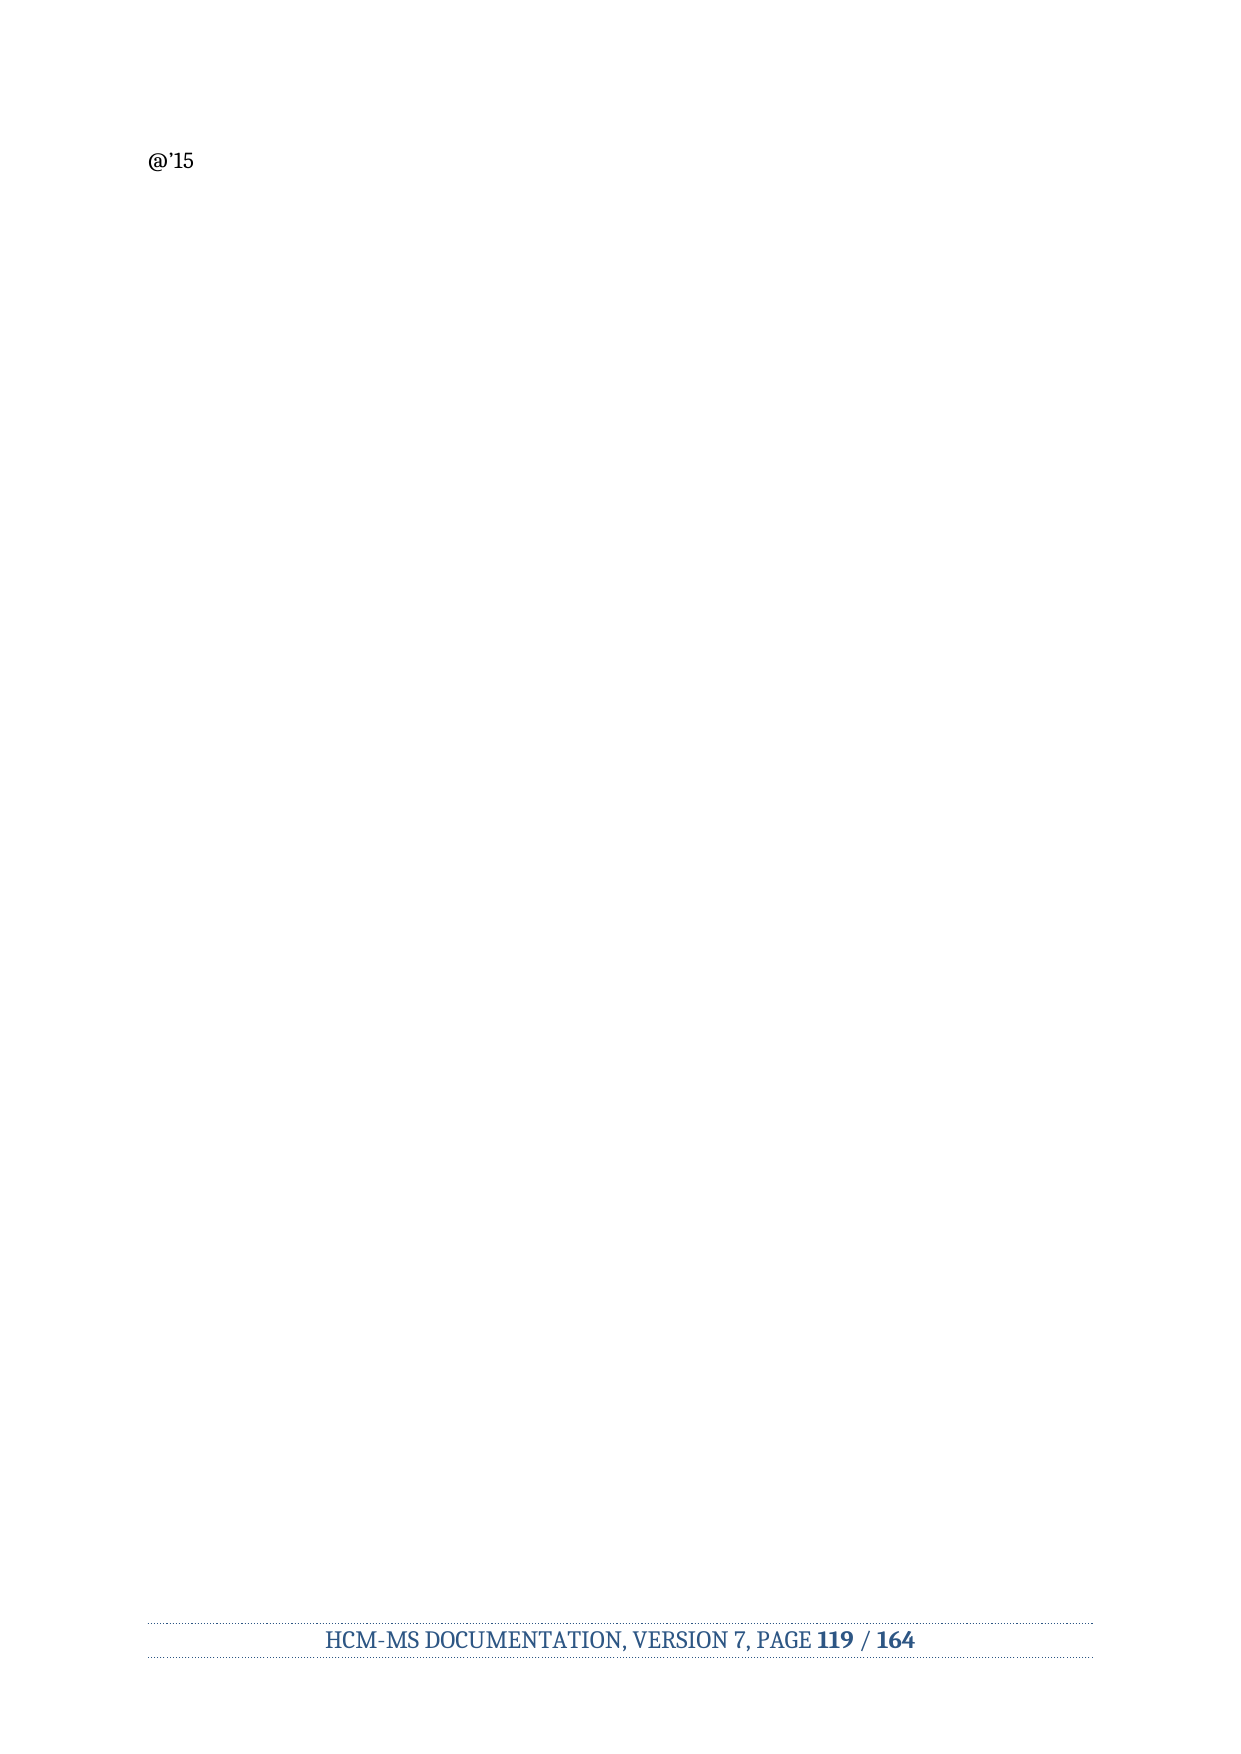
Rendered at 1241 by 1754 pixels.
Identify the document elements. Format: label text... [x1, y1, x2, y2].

text @’15This process calculates the correction factor according to the terrain irregularity Dh. [148, 148, 1093, 174]
